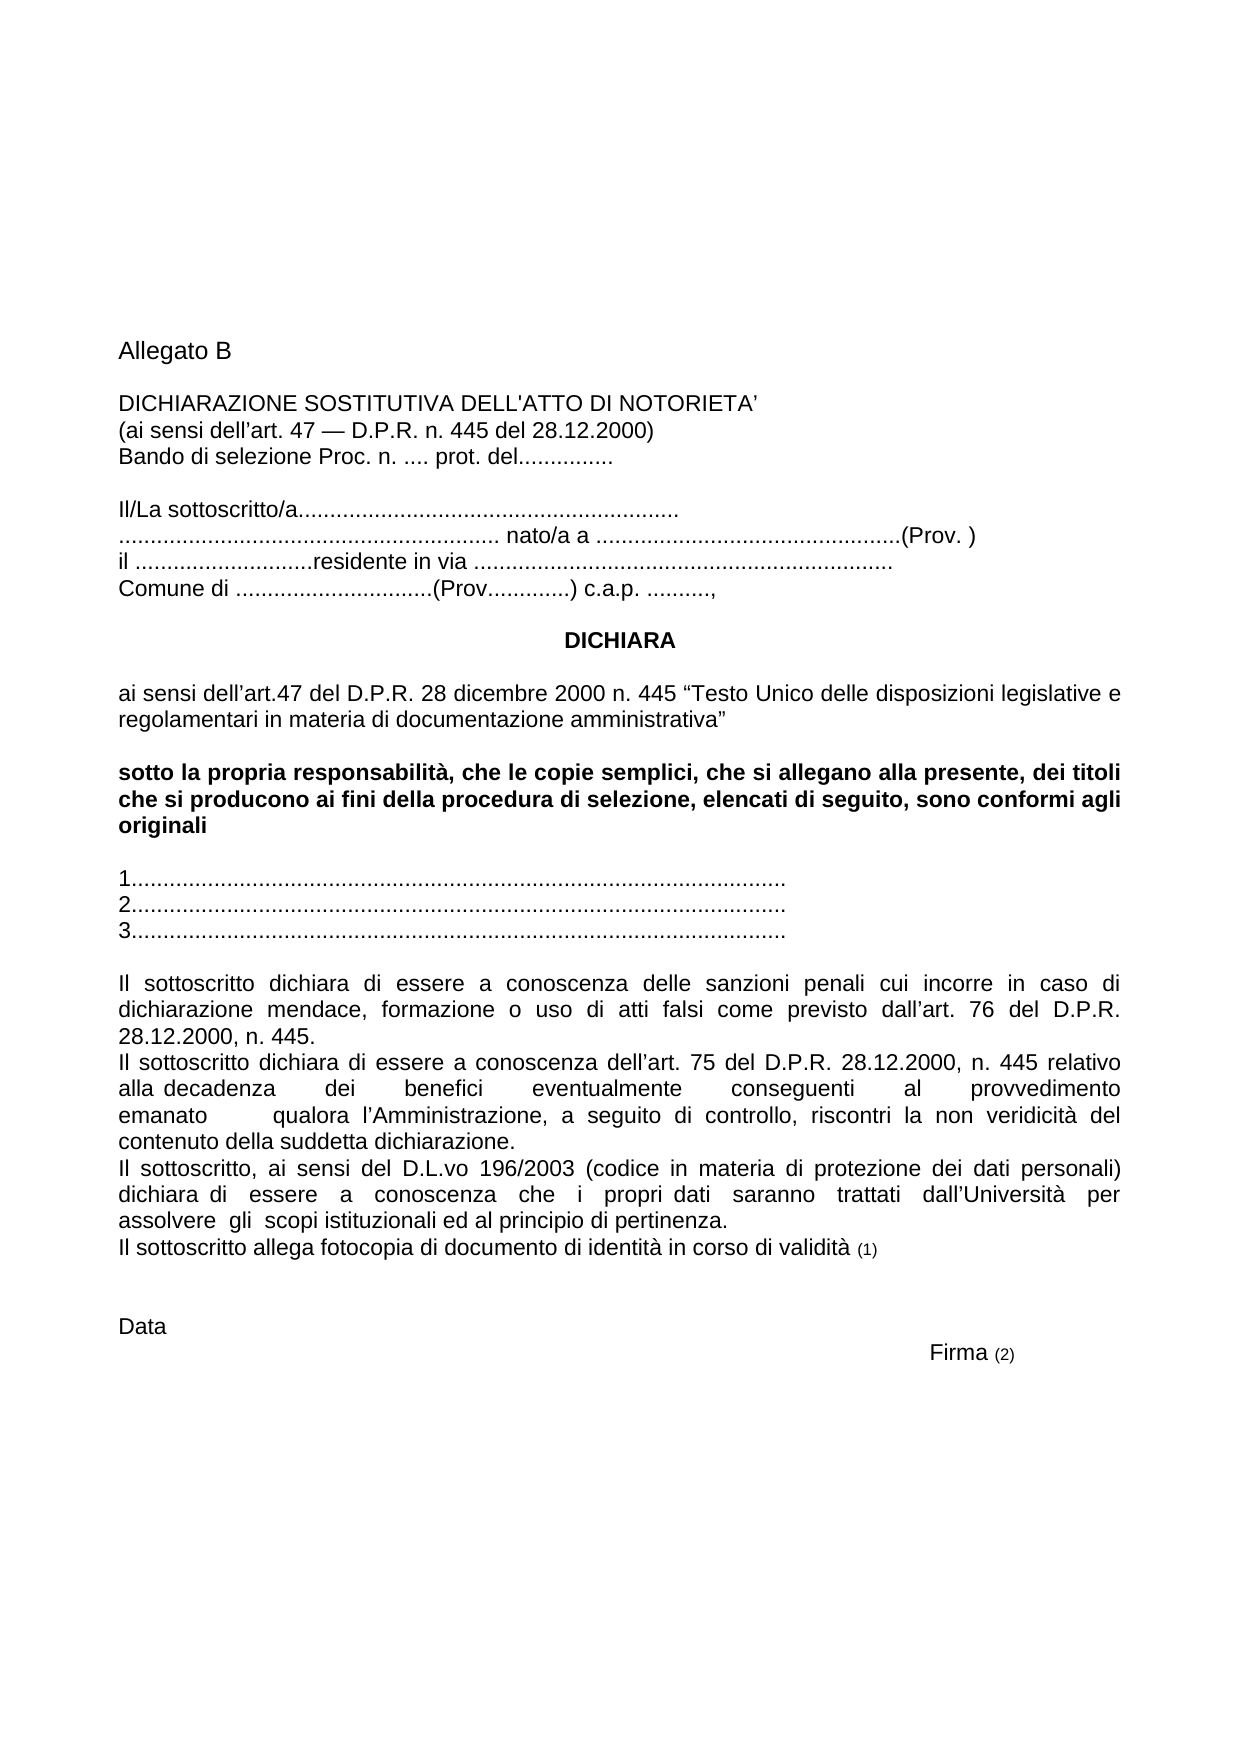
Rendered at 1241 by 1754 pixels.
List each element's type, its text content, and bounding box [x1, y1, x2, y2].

text DICHIARA [118, 627, 1122, 654]
text 3....................................................................................................... [118, 917, 1122, 944]
text 2....................................................................................................... [118, 891, 1122, 917]
text Il sottoscritto dichiara di essere a conoscenza dell’art. 75 del D.P.R. 28.12.2000, n. 445 relativo alla decadenza dei benefici eventualmente conseguenti al provvedimento emanato qualora l’Amministrazione, a seguito di controllo, riscontri la non veridicità del contenuto della suddetta dichiarazione. [118, 1049, 1122, 1154]
text Bando di selezione Proc. n. .... prot. del............... [118, 443, 1122, 469]
text 1....................................................................................................... [118, 864, 1122, 891]
text DICHIARAZIONE SOSTITUTIVA DELL'ATTO DI NOTORIETA’ [118, 390, 1122, 417]
text sotto la propria responsabilità, che le copie semplici, che si allegano alla presente, dei titoli che si producono ai fini della procedura di selezione, elencati di seguito, sono conformi agli originali [118, 759, 1122, 838]
text Il/La sottoscritto/a............................................................ [118, 496, 1122, 522]
text (ai sensi dell’art. 47 — D.P.R. n. 445 del 28.12.2000) [118, 417, 1122, 443]
text Data [118, 1313, 1122, 1339]
text Il sottoscritto, ai sensi del D.L.vo 196/2003 (codice in materia di protezione dei dati personali) dichiara di essere a conoscenza che i propri dati saranno trattati dall’Università per assolvere gli scopi istituzionali ed al principio di pertinenza. [118, 1154, 1122, 1233]
text ............................................................ nato/a a ................................................(Prov. ) il ............................residente in via .................................................................. [118, 522, 1122, 575]
text Il sottoscritto dichiara di essere a conoscenza delle sanzioni penali cui incorre in caso di dichiarazione mendace, formazione o uso di atti falsi come previsto dall’art. 76 del D.P.R. 28.12.2000, n. 445. [118, 970, 1122, 1049]
text ai sensi dell’art.47 del D.P.R. 28 dicembre 2000 n. 445 “Testo Unico delle disposizioni legislative e regolamentari in materia di documentazione amministrativa” [118, 680, 1122, 733]
text Allegato B [118, 336, 1122, 365]
text Comune di ...............................(Prov.............) c.a.p. .........., [118, 575, 1122, 601]
text Firma (2) [856, 1339, 1122, 1365]
text Il sottoscritto allega fotocopia di documento di identità in corso di validità (1) [118, 1233, 1122, 1260]
